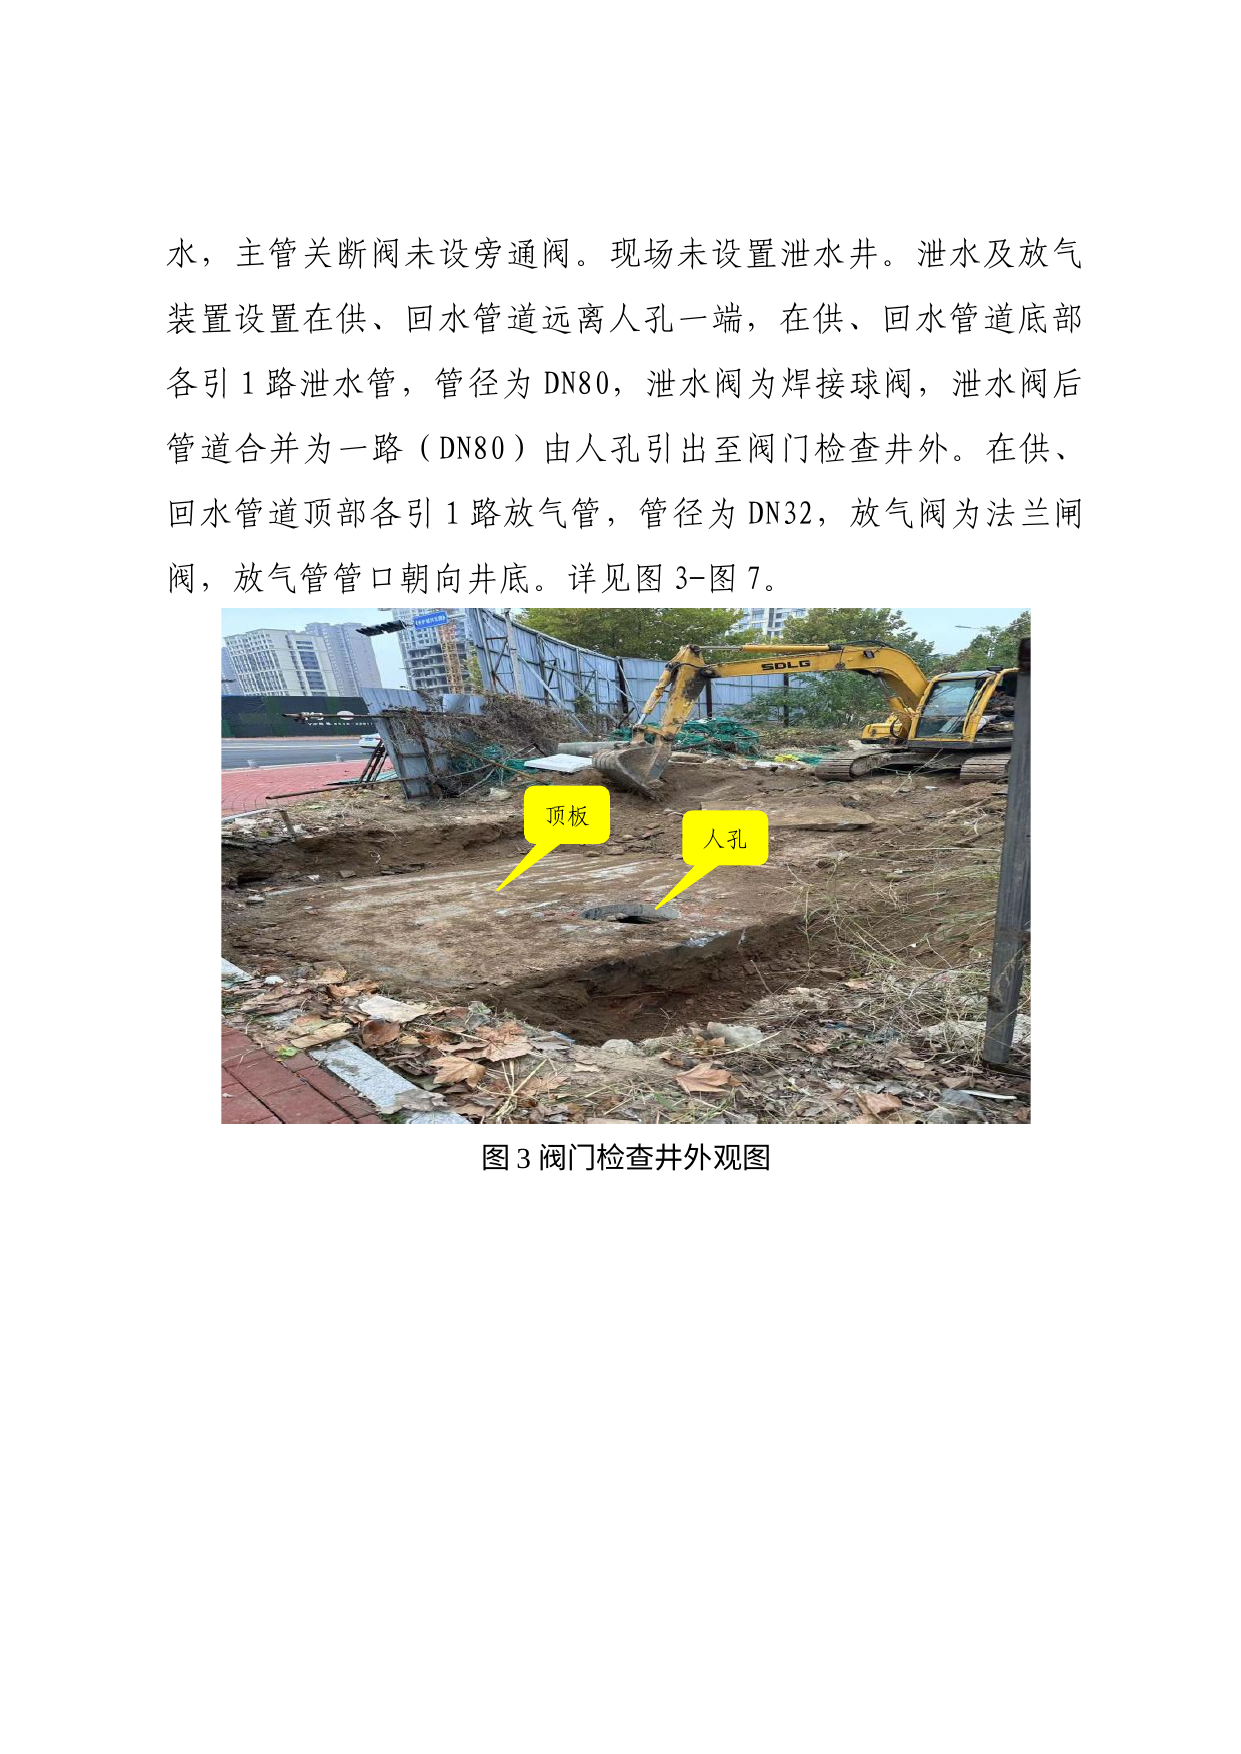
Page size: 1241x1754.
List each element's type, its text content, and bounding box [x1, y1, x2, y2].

text 图3 阀门检查井外观图 [165, 1123, 1087, 1188]
picture [221, 608, 1031, 1124]
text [165, 218, 1087, 608]
